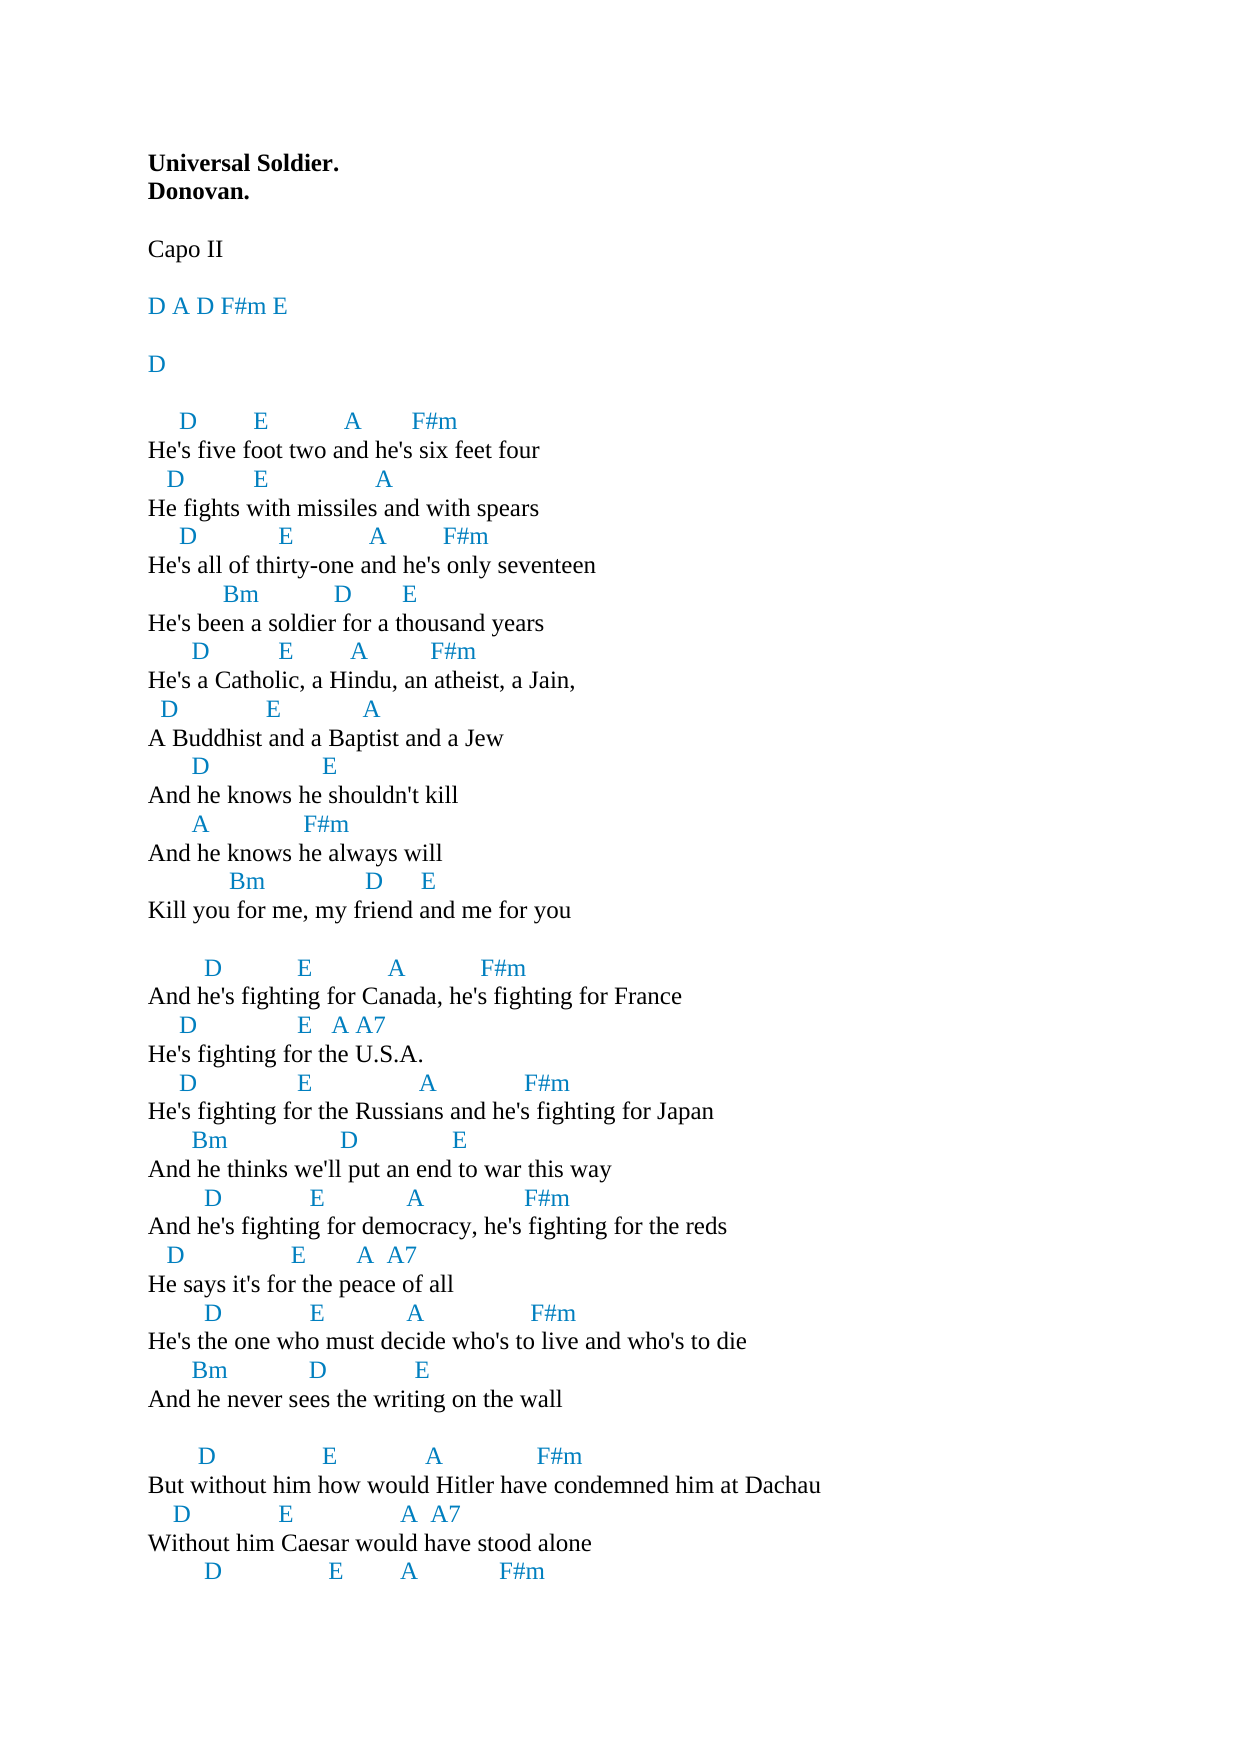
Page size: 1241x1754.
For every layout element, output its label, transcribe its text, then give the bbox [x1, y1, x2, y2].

text D E A [148, 694, 1093, 723]
text He fights with missiles and with spears [148, 493, 1093, 521]
text D E A F#m [148, 953, 1093, 981]
text D E A F#m [148, 521, 1093, 550]
text D E A A7 [148, 1010, 1093, 1039]
text D E A F#m [148, 1183, 1093, 1211]
text D E A F#m [148, 1068, 1093, 1096]
text A F#m [148, 809, 1093, 838]
text And he's fighting for democracy, he's fighting for the reds [148, 1211, 1093, 1240]
text A Buddhist and a Baptist and a Jew [148, 723, 1093, 751]
text Bm D E [148, 1355, 1093, 1384]
text D E A F#m [148, 636, 1093, 665]
text Bm D E [148, 1125, 1093, 1154]
text Universal Soldier. [148, 148, 1093, 176]
text And he knows he shouldn't kill [148, 780, 1093, 809]
text D E A A7 [148, 1240, 1093, 1269]
text D E A F#m [148, 1298, 1093, 1326]
text He's all of thirty-one and he's only seventeen [148, 550, 1093, 579]
text He's a Catholic, a Hindu, an atheist, a Jain, [148, 665, 1093, 694]
text And he knows he always will [148, 838, 1093, 866]
text But without him how would Hitler have condemned him at Dachau [148, 1470, 1093, 1499]
text Donovan. [148, 176, 1093, 205]
text D [148, 349, 1093, 378]
text He's fighting for the U.S.A. [148, 1039, 1093, 1068]
text He's fighting for the Russians and he's fighting for Japan [148, 1096, 1093, 1125]
text D E A F#m [148, 1441, 1093, 1470]
text And he never sees the writing on the wall [148, 1384, 1093, 1413]
text And he thinks we'll put an end to war this way [148, 1154, 1093, 1183]
text And he's fighting for Canada, he's fighting for France [148, 981, 1093, 1010]
text Without him Caesar would have stood alone [148, 1528, 1093, 1556]
text D E A F#m [148, 406, 1093, 435]
text Capo II [148, 234, 1093, 263]
text He's the one who must decide who's to live and who's to die [148, 1326, 1093, 1355]
text Kill you for me, my friend and me for you [148, 895, 1093, 924]
text He says it's for the peace of all [148, 1269, 1093, 1298]
text D E [148, 751, 1093, 780]
text He's five foot two and he's six feet four [148, 435, 1093, 464]
text D E A F#m [148, 1556, 1093, 1585]
text D E A [148, 464, 1093, 493]
text D A D F#m E [148, 291, 1093, 320]
text Bm D E [148, 579, 1093, 608]
text Bm D E [148, 866, 1093, 895]
text D E A A7 [148, 1499, 1093, 1528]
text He's been a soldier for a thousand years [148, 608, 1093, 636]
